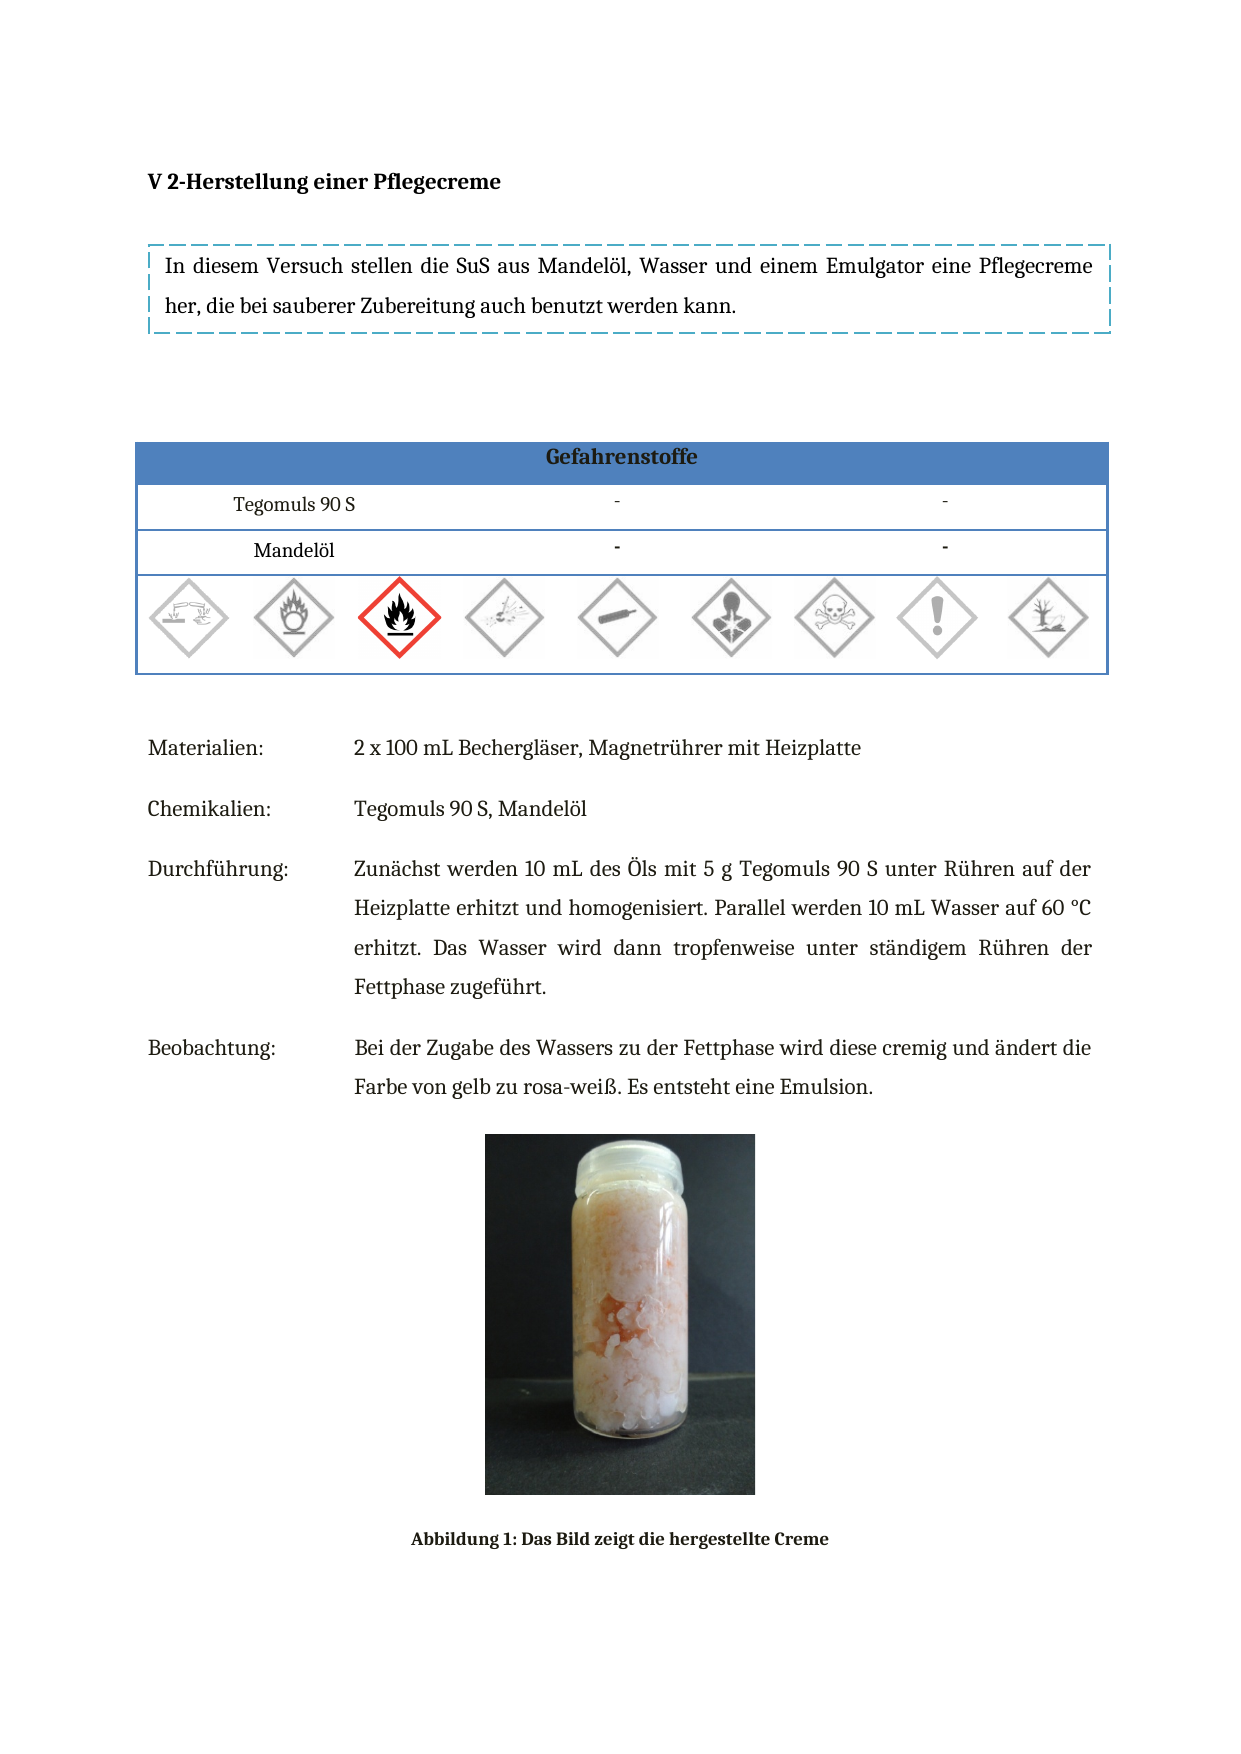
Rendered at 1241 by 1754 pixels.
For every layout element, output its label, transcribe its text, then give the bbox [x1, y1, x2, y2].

subtitle V 2-Herstellung einer Pflegecreme [148, 168, 1093, 195]
text Chemikalien: Tegomuls 90 S, Mandelöl [148, 795, 1093, 822]
picture [485, 1134, 756, 1495]
picture [357, 576, 442, 659]
picture [793, 576, 876, 659]
table_cell [989, 576, 1106, 673]
table_cell Mandelöl [138, 531, 452, 574]
table_header Gefahrenstoffe [138, 444, 1106, 483]
picture [463, 576, 546, 659]
table_cell [241, 576, 347, 673]
picture [1007, 576, 1090, 659]
table_cell [347, 576, 452, 673]
table_cell [884, 576, 989, 673]
picture [252, 576, 335, 659]
table_cell [557, 576, 679, 673]
table_cell - [452, 485, 782, 529]
text Materialien: 2 x 100 mL Bechergläser, Magnetrührer mit Heizplatte [148, 735, 1093, 761]
picture [690, 576, 773, 659]
text Beobachtung: Bei der Zugabe des Wassers zu der Fettphase wird diese cremig und ändert die Farbe von gelb zu rosa-weiß. Es entsteht eine Emulsion. [148, 1034, 1093, 1100]
table_cell [783, 576, 884, 673]
table_cell - [452, 531, 782, 574]
table_cell [679, 576, 782, 673]
picture [576, 576, 659, 659]
table_cell - [783, 485, 1106, 529]
text Durchführung: Zunächst werden 10 mL des Öls mit 5 g Tegomuls 90 S unter Rühren auf der Heizplatte erhitzt und homogenisiert. Parallel werden 10 mL Wasser auf 60 °C erhitzt. Das Wasser wird dann tropfenweise unter ständigem Rühren der Fettphase zugeführt. [148, 856, 1093, 1000]
table_cell [138, 576, 241, 673]
table_cell - [783, 531, 1106, 574]
table_cell Tegomuls 90 S [138, 485, 452, 529]
table_cell [452, 576, 557, 673]
